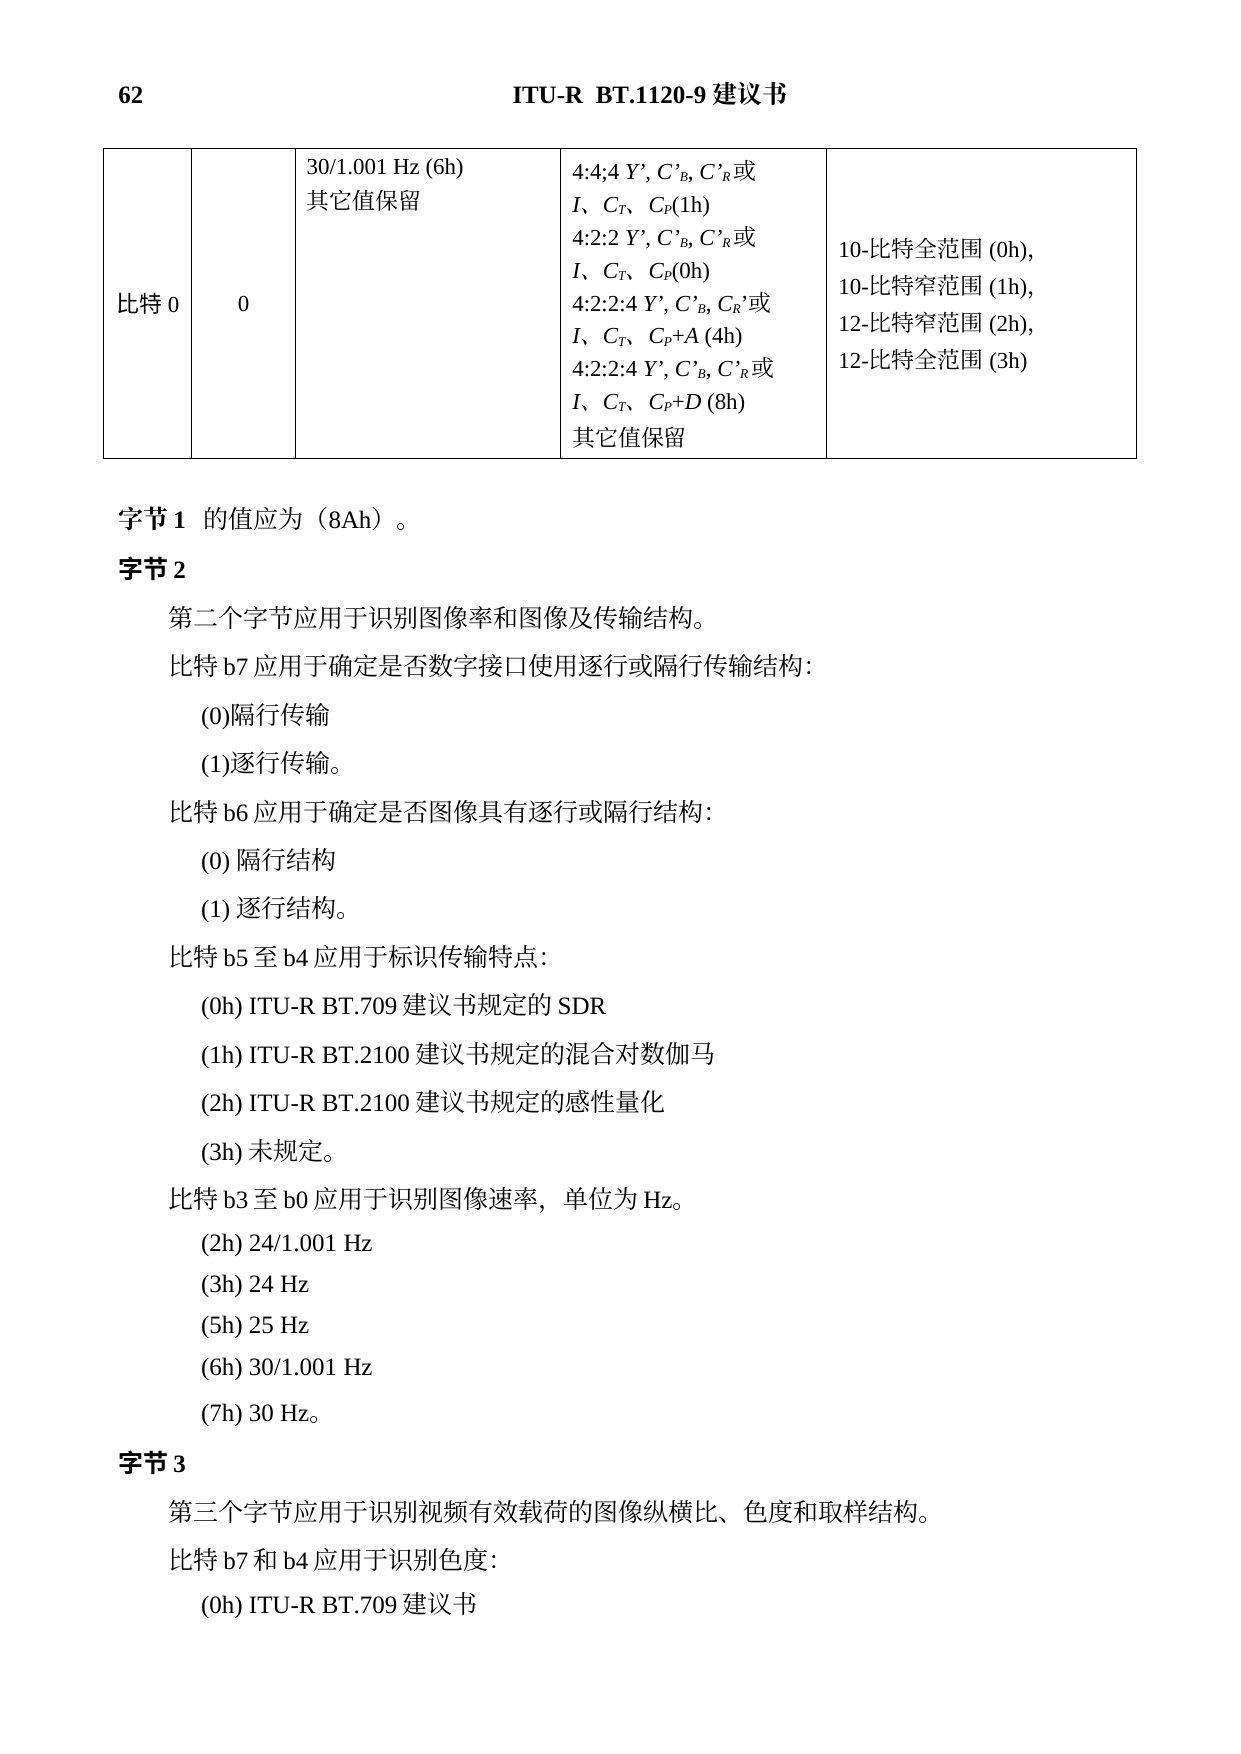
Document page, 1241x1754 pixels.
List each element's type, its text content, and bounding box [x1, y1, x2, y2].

text (6h) 30/1.001 Hz [118, 1352, 1122, 1381]
text (1) 逐行结构。 [118, 889, 1122, 925]
text 第二个字节应用于识别图像率和图像及传输结构。 [118, 598, 1122, 634]
text 比特b6应用于确定是否图像具有逐行或隔行结构： [118, 792, 1122, 828]
text (0)隔行传输 [118, 695, 1122, 731]
table_cell 比特 0 [104, 149, 191, 457]
text 比特b7应用于确定是否数字接口使用逐行或隔行传输结构： [118, 647, 1122, 683]
text (0h) ITU-R BT.709建议书 [118, 1585, 1122, 1621]
text (1h) ITU-R BT.2100建议书规定的混合对数伽马 [118, 1034, 1122, 1070]
table_cell 0 [192, 149, 295, 457]
subtitle 字节1 的值应为（8Ah）。 [118, 499, 1122, 535]
text (7h) 30 Hz。 [118, 1393, 1122, 1429]
text (3h) 未规定。 [118, 1131, 1122, 1167]
text (3h) 24 Hz [118, 1269, 1122, 1298]
text (2h) ITU-R BT.2100建议书规定的感性量化 [118, 1083, 1122, 1119]
subtitle 字节2 [118, 552, 1122, 586]
subtitle 字节3 [118, 1446, 1122, 1480]
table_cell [827, 149, 1136, 457]
text (1)逐行传输。 [118, 744, 1122, 780]
text (2h) 24/1.001 Hz [118, 1228, 1122, 1257]
text 比特b5至b4应用于标识传输特点： [118, 937, 1122, 973]
text (0) 隔行结构 [118, 841, 1122, 877]
text (5h) 25 Hz [118, 1311, 1122, 1339]
text (0h) ITU-R BT.709建议书规定的SDR [118, 986, 1122, 1022]
text 比特b3至b0应用于识别图像速率，单位为Hz。 [118, 1180, 1122, 1216]
text 第三个字节应用于识别视频有效载荷的图像纵横比、色度和取样结构。 [118, 1492, 1122, 1528]
text 比特b7和b4应用于识别色度： [118, 1541, 1122, 1577]
